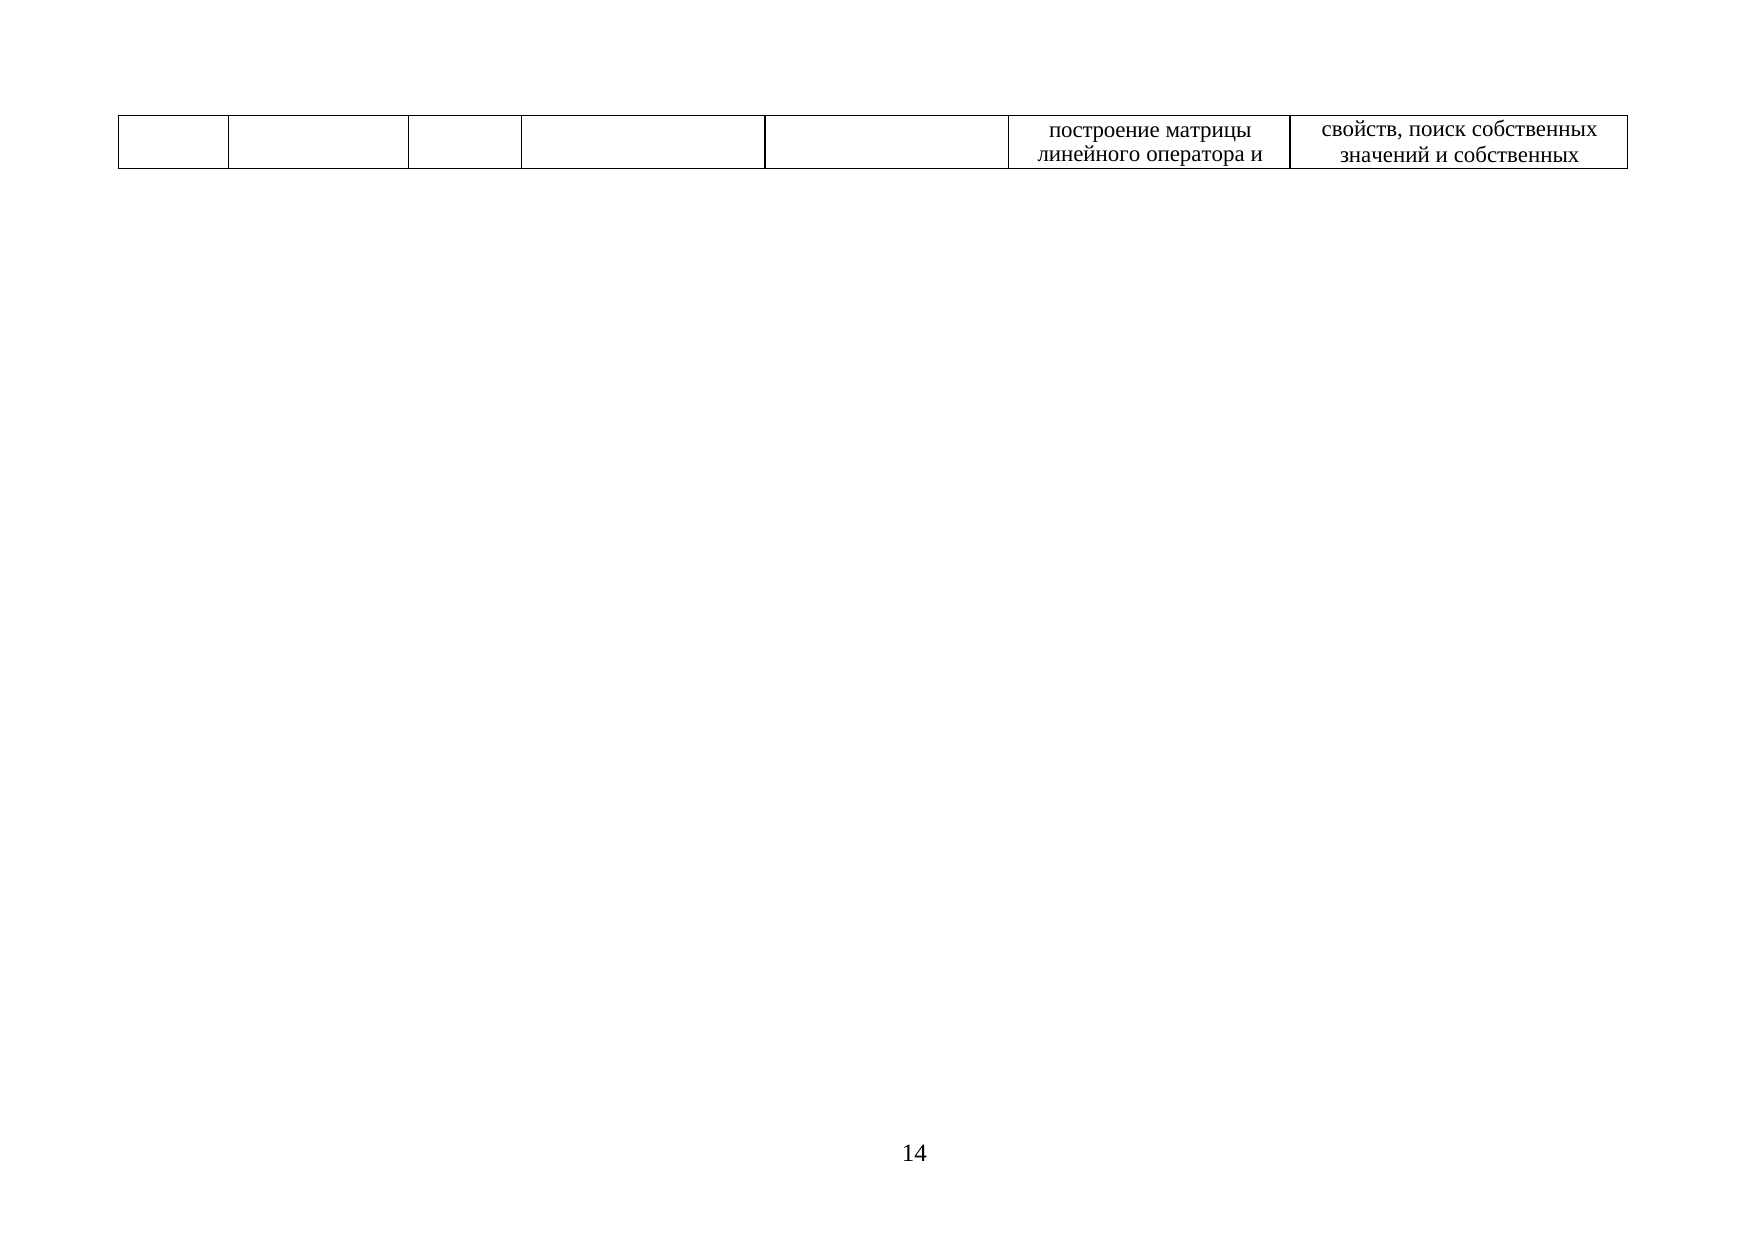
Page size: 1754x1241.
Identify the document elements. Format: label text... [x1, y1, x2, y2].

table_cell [522, 116, 764, 168]
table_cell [229, 116, 408, 168]
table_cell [1009, 116, 1289, 168]
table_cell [766, 116, 1008, 168]
table_cell 9-15 [409, 116, 521, 168]
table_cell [1291, 116, 1627, 168]
